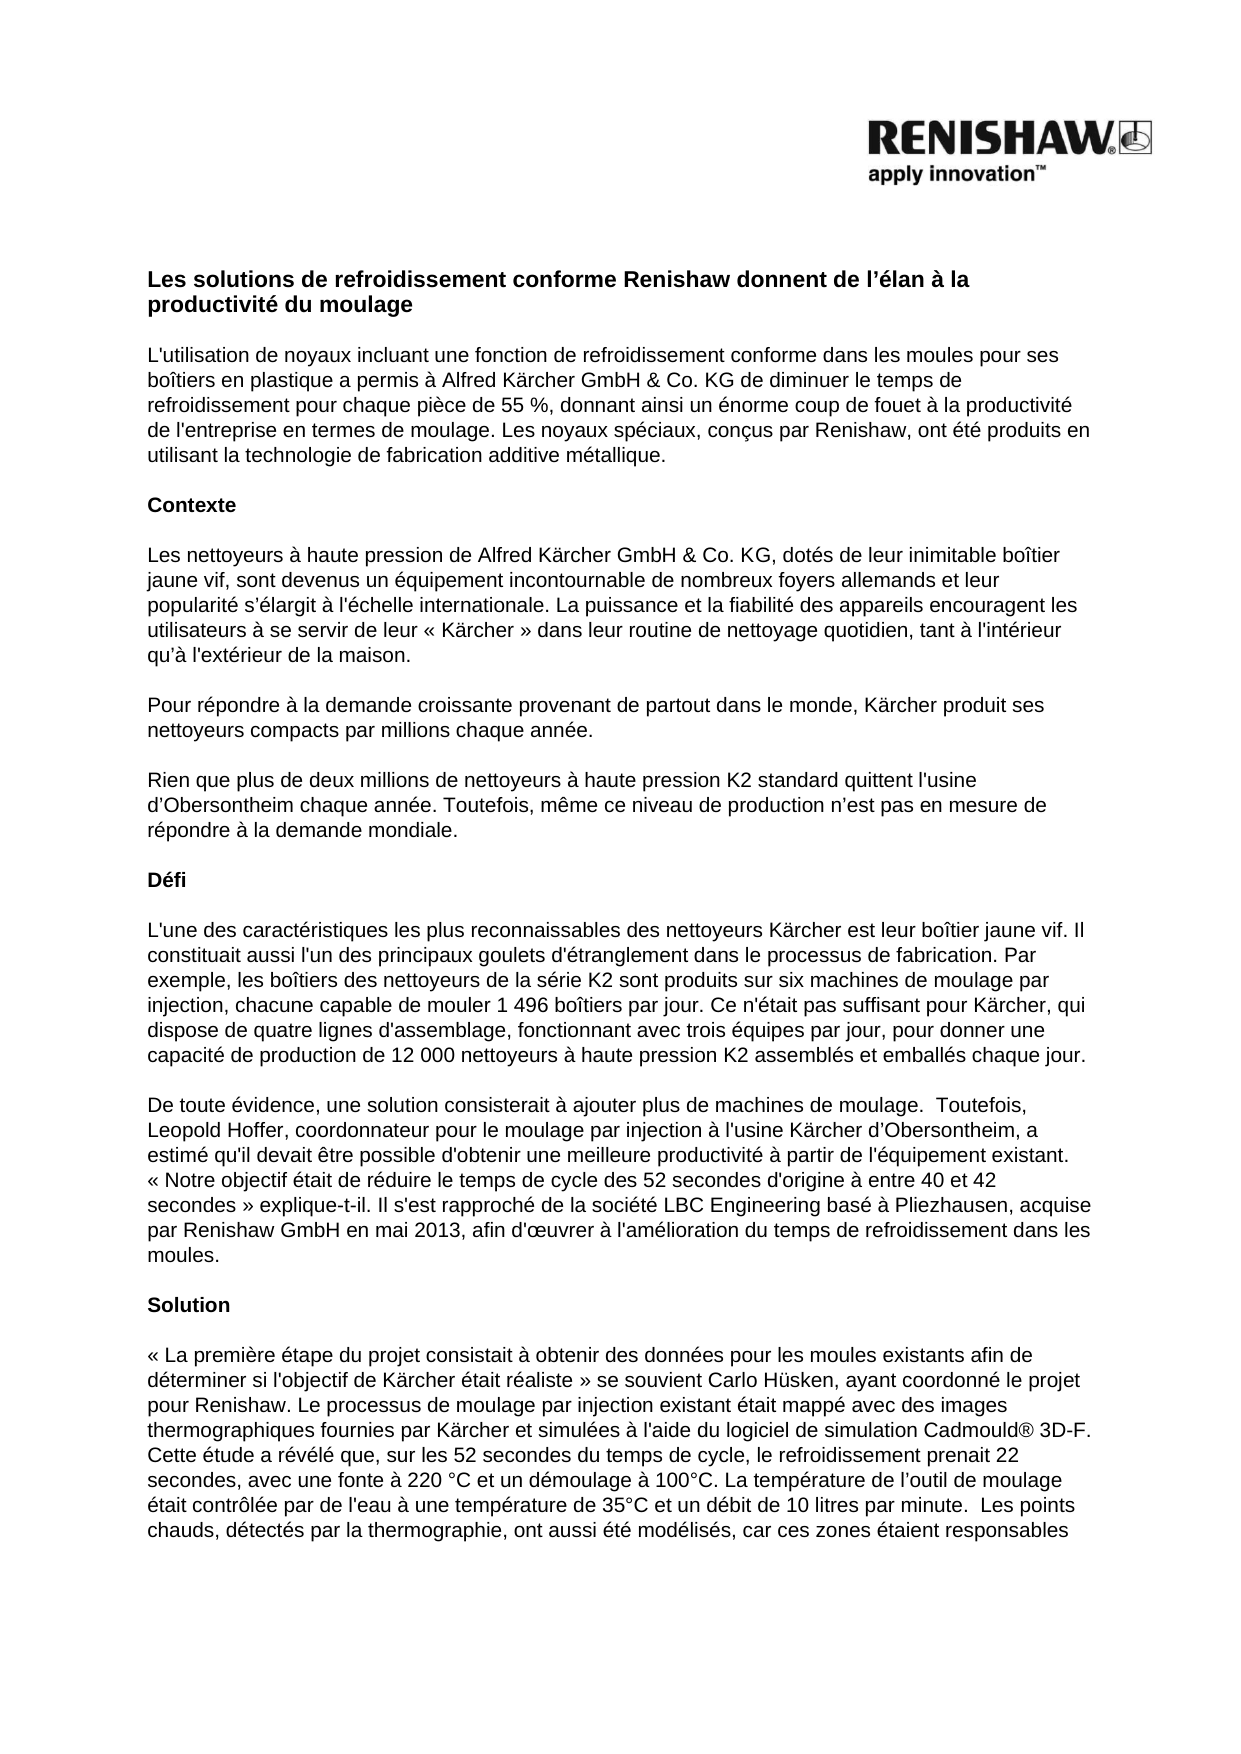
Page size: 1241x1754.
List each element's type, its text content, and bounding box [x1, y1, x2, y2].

text Solution [147, 1292, 1093, 1317]
text Les nettoyeurs à haute pression de Alfred Kärcher GmbH & Co. KG, dotés de leur inimitable boîtier jaune vif, sont devenus un équipement incontournable de nombreux foyers allemands et leur popularité s’élargit à l'échelle internationale. La puissance et la fiabilité des appareils encouragent les utilisateurs à se servir de leur « Kärcher » dans leur routine de nettoyage quotidien, tant à l'intérieur qu’à l'extérieur de la maison. [147, 542, 1093, 667]
text Contexte [147, 492, 1093, 517]
text De toute évidence, une solution consisterait à ajouter plus de machines de moulage. Toutefois, Leopold Hoffer, coordonnateur pour le moulage par injection à l'usine Kärcher d’Obersontheim, a estimé qu'il devait être possible d'obtenir une meilleure productivité à partir de l'équipement existant. « Notre objectif était de réduire le temps de cycle des 52 secondes d'origine à entre 40 et 42 secondes » explique-t-il. Il s'est rapproché de la société LBC Engineering basé à Pliezhausen, acquise par Renishaw GmbH en mai 2013, afin d'œuvrer à l'amélioration du temps de refroidissement dans les moules. [147, 1092, 1093, 1267]
picture [837, 87, 1183, 218]
text L'une des caractéristiques les plus reconnaissables des nettoyeurs Kärcher est leur boîtier jaune vif. Il constituait aussi l'un des principaux goulets d'étranglement dans le processus de fabrication. Par exemple, les boîtiers des nettoyeurs de la série K2 sont produits sur six machines de moulage par injection, chacune capable de mouler 1 496 boîtiers par jour. Ce n'était pas suffisant pour Kärcher, qui dispose de quatre lignes d'assemblage, fonctionnant avec trois équipes par jour, pour donner une capacité de production de 12 000 nettoyeurs à haute pression K2 assemblés et emballés chaque jour. [147, 917, 1093, 1067]
text Pour répondre à la demande croissante provenant de partout dans le monde, Kärcher produit ses nettoyeurs compacts par millions chaque année. [147, 692, 1093, 742]
text L'utilisation de noyaux incluant une fonction de refroidissement conforme dans les moules pour ses boîtiers en plastique a permis à Alfred Kärcher GmbH & Co. KG de diminuer le temps de refroidissement pour chaque pièce de 55 %, donnant ainsi un énorme coup de fouet à la productivité de l'entreprise en termes de moulage. Les noyaux spéciaux, conçus par Renishaw, ont été produits en utilisant la technologie de fabrication additive métallique. [147, 342, 1093, 467]
text Les solutions de refroidissement conforme Renishaw donnent de l’élan à la productivité du moulage [147, 267, 1034, 317]
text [147, 1342, 1093, 1542]
text Rien que plus de deux millions de nettoyeurs à haute pression K2 standard quittent l'usine d’Obersontheim chaque année. Toutefois, même ce niveau de production n’est pas en mesure de répondre à la demande mondiale. [147, 767, 1093, 842]
text Défi [147, 867, 1093, 892]
